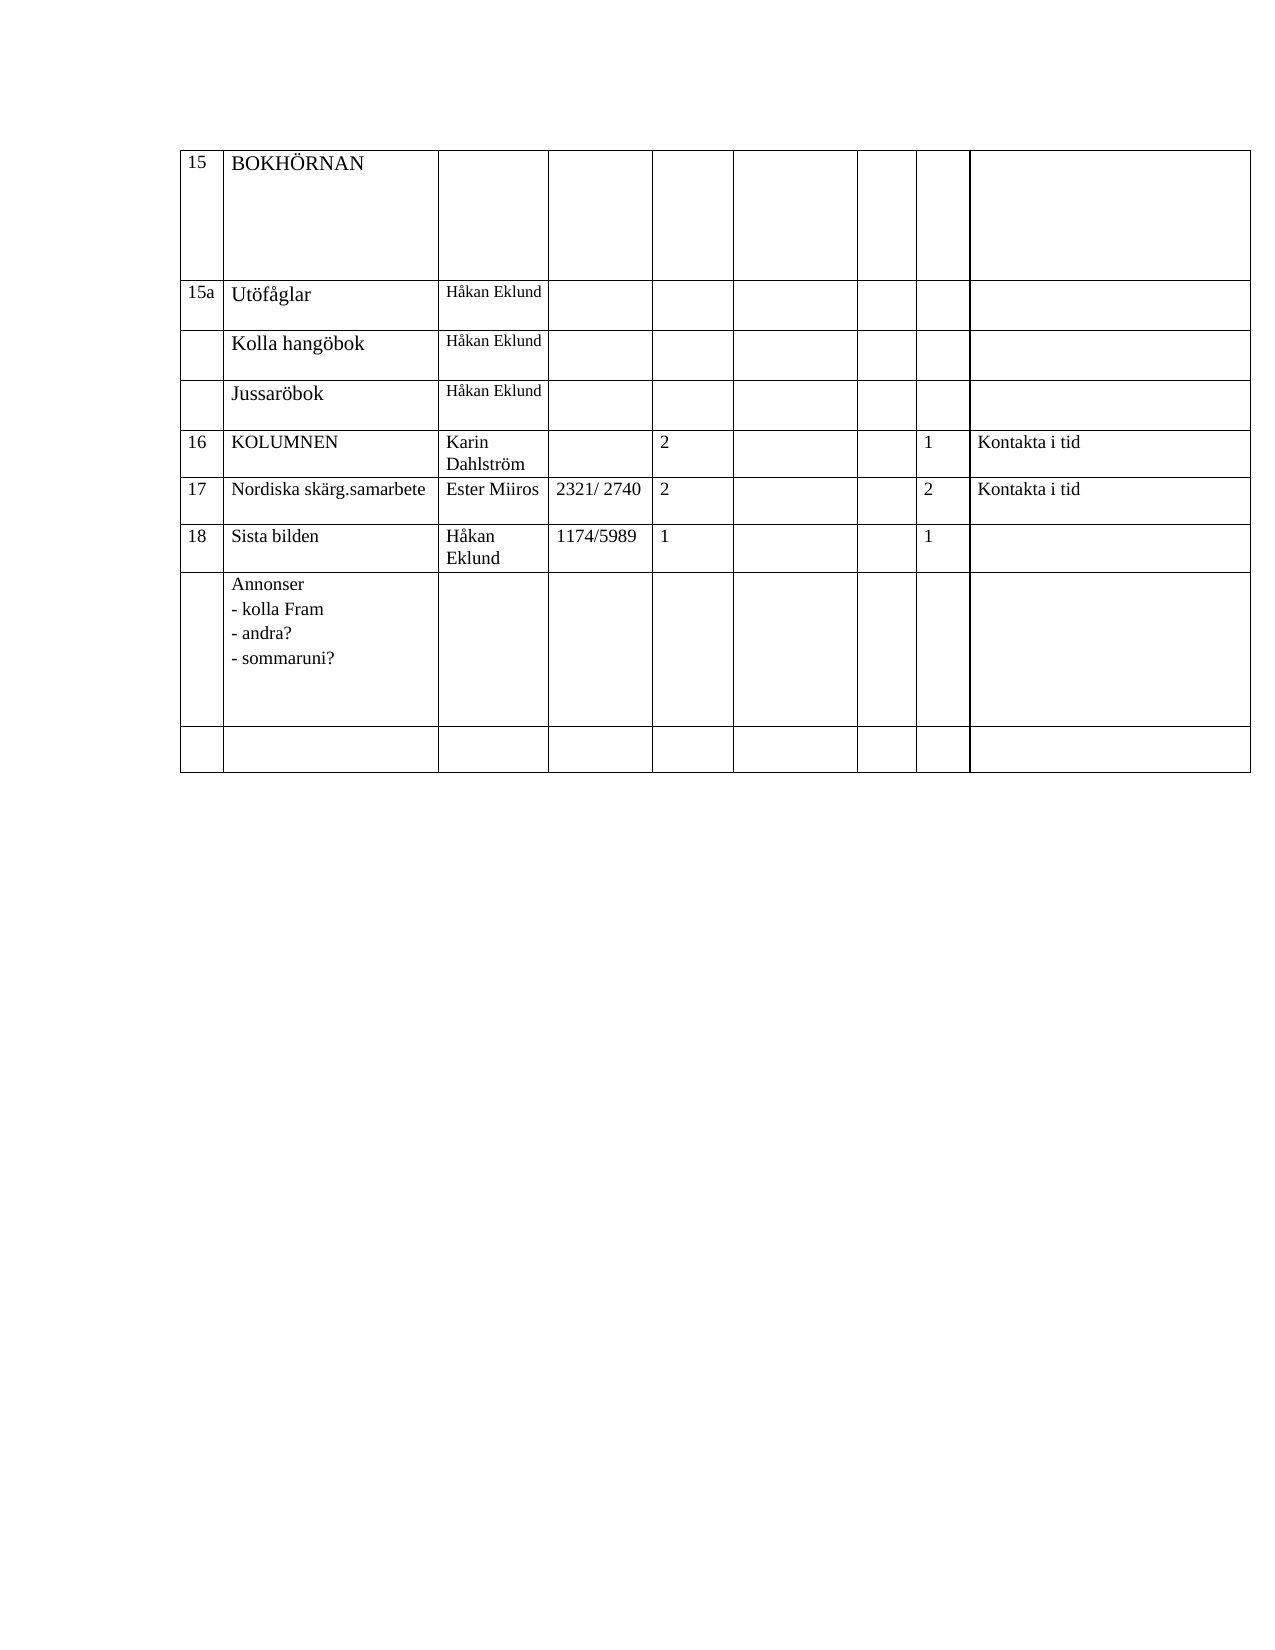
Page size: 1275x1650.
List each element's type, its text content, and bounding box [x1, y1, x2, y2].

table_cell [858, 525, 916, 572]
table_cell [858, 331, 916, 380]
table_cell 16 [181, 431, 223, 477]
table_cell [549, 573, 652, 726]
table_cell Kolla hangöbok [224, 331, 438, 380]
table_cell [653, 573, 733, 726]
table_cell Håkan Eklund [439, 525, 548, 572]
table_cell [653, 381, 733, 430]
table_cell Håkan Eklund [439, 331, 548, 380]
table_cell 2321/ 2740 [549, 478, 652, 524]
table_cell [858, 281, 916, 330]
table_cell [439, 727, 548, 772]
table_cell [917, 381, 969, 430]
table_cell 15a [181, 281, 223, 330]
table_cell [653, 727, 733, 772]
table_cell [734, 381, 857, 430]
table_cell [917, 331, 969, 380]
table_cell [734, 331, 857, 380]
table_cell [971, 331, 1250, 380]
table_cell KOLUMNEN [224, 431, 438, 477]
table_cell Håkan Eklund [439, 381, 548, 430]
table_cell [971, 381, 1250, 430]
table_cell Håkan Eklund [439, 281, 548, 330]
table_cell [549, 281, 652, 330]
table_cell [181, 381, 223, 430]
table_cell [917, 727, 969, 772]
table_cell Annonser - kolla Fram - andra? - sommaruni? [224, 573, 438, 726]
table_cell [917, 151, 969, 280]
table_cell 1 [917, 525, 969, 572]
table_cell [439, 151, 548, 280]
table_cell [653, 281, 733, 330]
table_cell [549, 381, 652, 430]
table_cell [734, 281, 857, 330]
table_cell [439, 573, 548, 726]
table_cell [734, 573, 857, 726]
table_cell [858, 573, 916, 726]
table_cell Ester Miiros [439, 478, 548, 524]
table_cell 2 [653, 431, 733, 477]
table_cell [858, 727, 916, 772]
table_cell Karin Dahlström [439, 431, 548, 477]
table_cell [734, 151, 857, 280]
table_cell [181, 331, 223, 380]
table_cell [549, 151, 652, 280]
table_cell 2 [917, 478, 969, 524]
table_cell [653, 151, 733, 280]
table_cell [971, 573, 1250, 726]
table_cell [971, 151, 1250, 280]
table_cell 17 [181, 478, 223, 524]
table_cell [734, 478, 857, 524]
table_cell [734, 431, 857, 477]
table_cell [971, 727, 1250, 772]
table_cell [734, 727, 857, 772]
table_cell Nordiska skärg.samarbete [224, 478, 438, 524]
table_cell [971, 281, 1250, 330]
table_cell Jussaröbok [224, 381, 438, 430]
table_cell [971, 525, 1250, 572]
table_cell 1 [653, 525, 733, 572]
table_cell [653, 331, 733, 380]
table_cell Kontakta i tid [971, 431, 1250, 477]
table_cell [549, 431, 652, 477]
table_cell [858, 478, 916, 524]
table_cell [734, 525, 857, 572]
table_cell [224, 727, 438, 772]
table_cell 18 [181, 525, 223, 572]
table_cell [858, 151, 916, 280]
table_cell Sista bilden [224, 525, 438, 572]
table_cell Kontakta i tid [971, 478, 1250, 524]
table_cell [549, 727, 652, 772]
table_cell Utöfåglar [224, 281, 438, 330]
table_cell [917, 281, 969, 330]
table_cell [858, 431, 916, 477]
table_cell 15 [181, 151, 223, 280]
table_cell 2 [653, 478, 733, 524]
table_cell [858, 381, 916, 430]
table_cell [549, 331, 652, 380]
table_cell 1 [917, 431, 969, 477]
table_cell [917, 573, 969, 726]
table_cell [181, 727, 223, 772]
table_cell [181, 573, 223, 726]
table_cell 1174/5989 [549, 525, 652, 572]
table_cell BOKHÖRNAN [224, 151, 438, 280]
